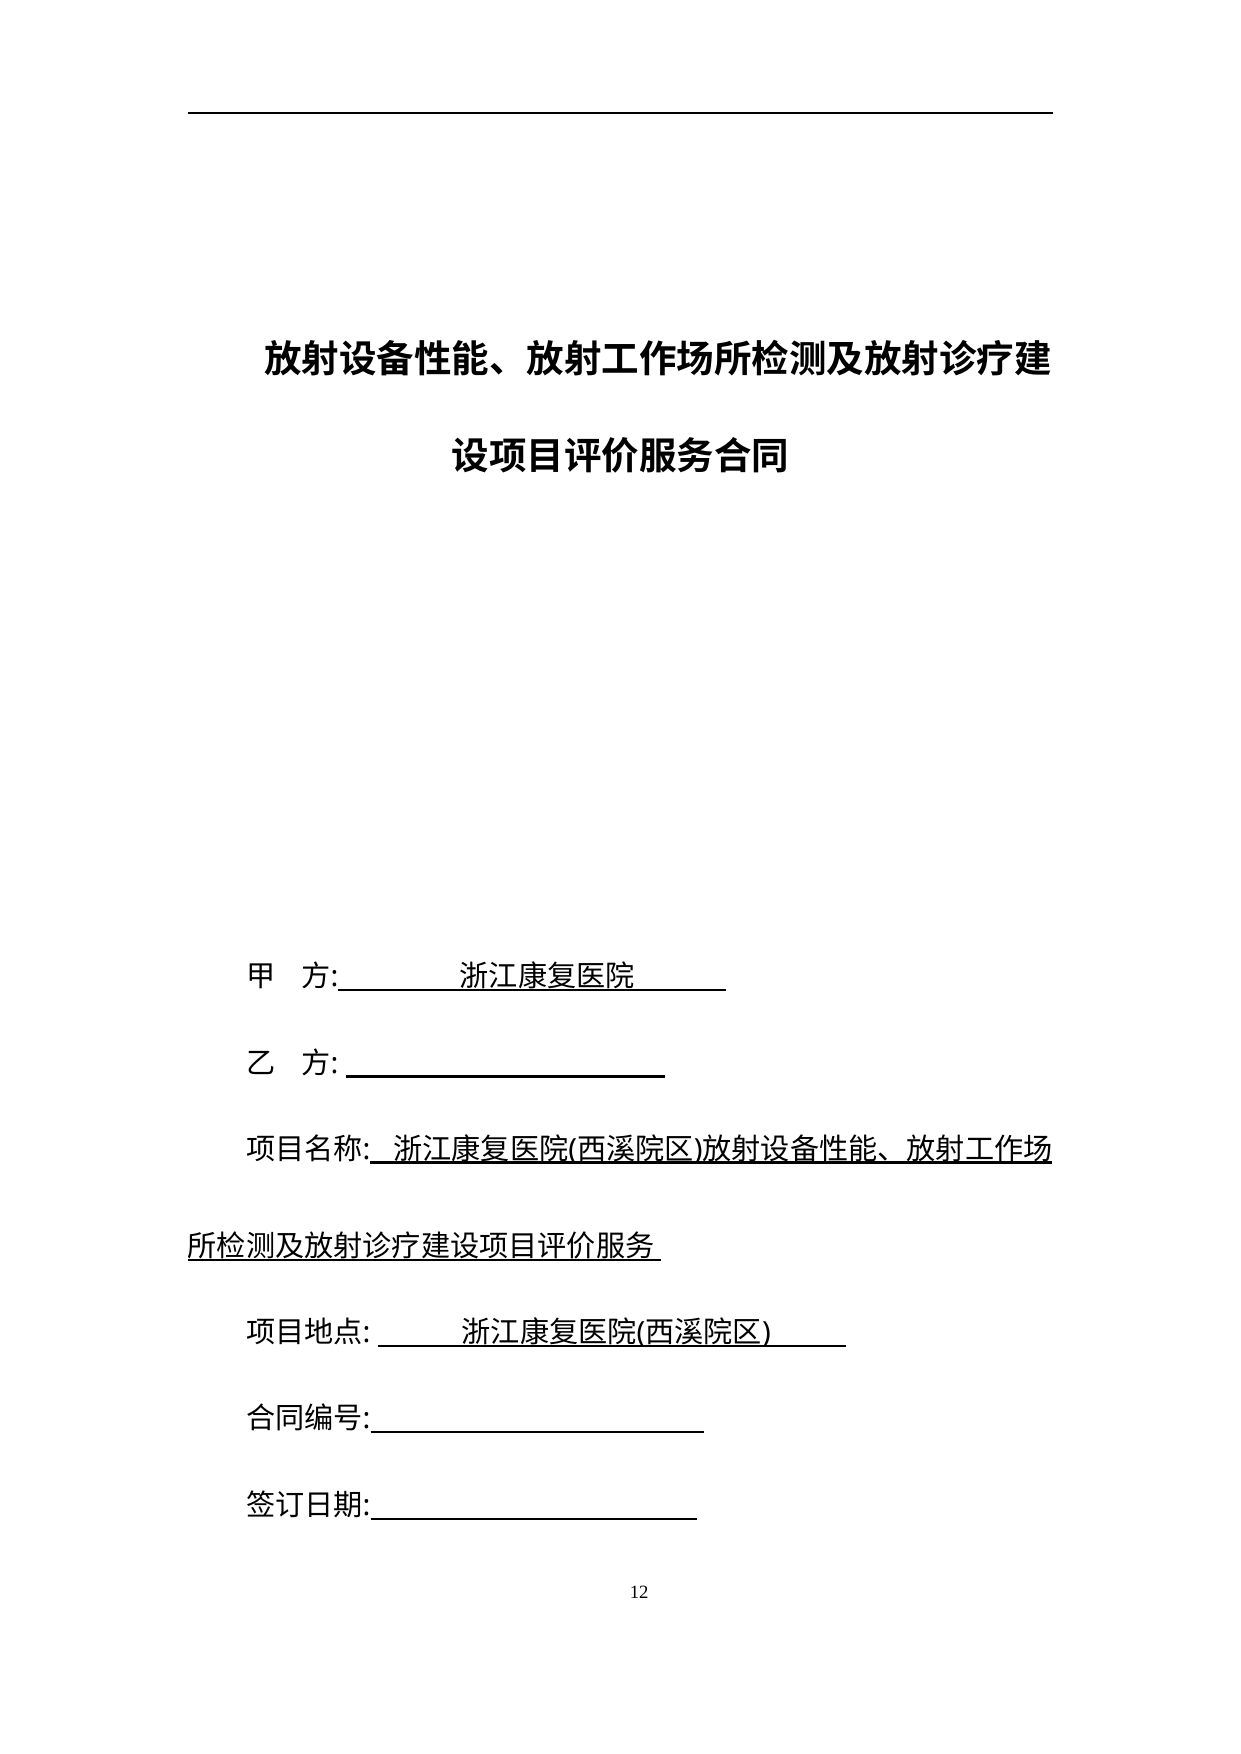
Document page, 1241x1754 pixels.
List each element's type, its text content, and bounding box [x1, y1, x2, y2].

text 合同编号: [187, 1384, 1053, 1449]
text 乙 方: [187, 1028, 1053, 1093]
text 放射设备性能、放射工作场所检测及放射诊疗建设项目评价服务合同 [187, 323, 1053, 486]
text 签订日期: [187, 1470, 1053, 1535]
text 项目地点: 浙江康复医院(西溪院区) [187, 1298, 1053, 1363]
text 甲 方: 浙江康复医院 [187, 942, 1053, 1007]
text 项目名称: 浙江康复医院(西溪院区)放射设备性能、放射工作场所检测及放射诊疗建设项目评价服务 [187, 1114, 1053, 1277]
